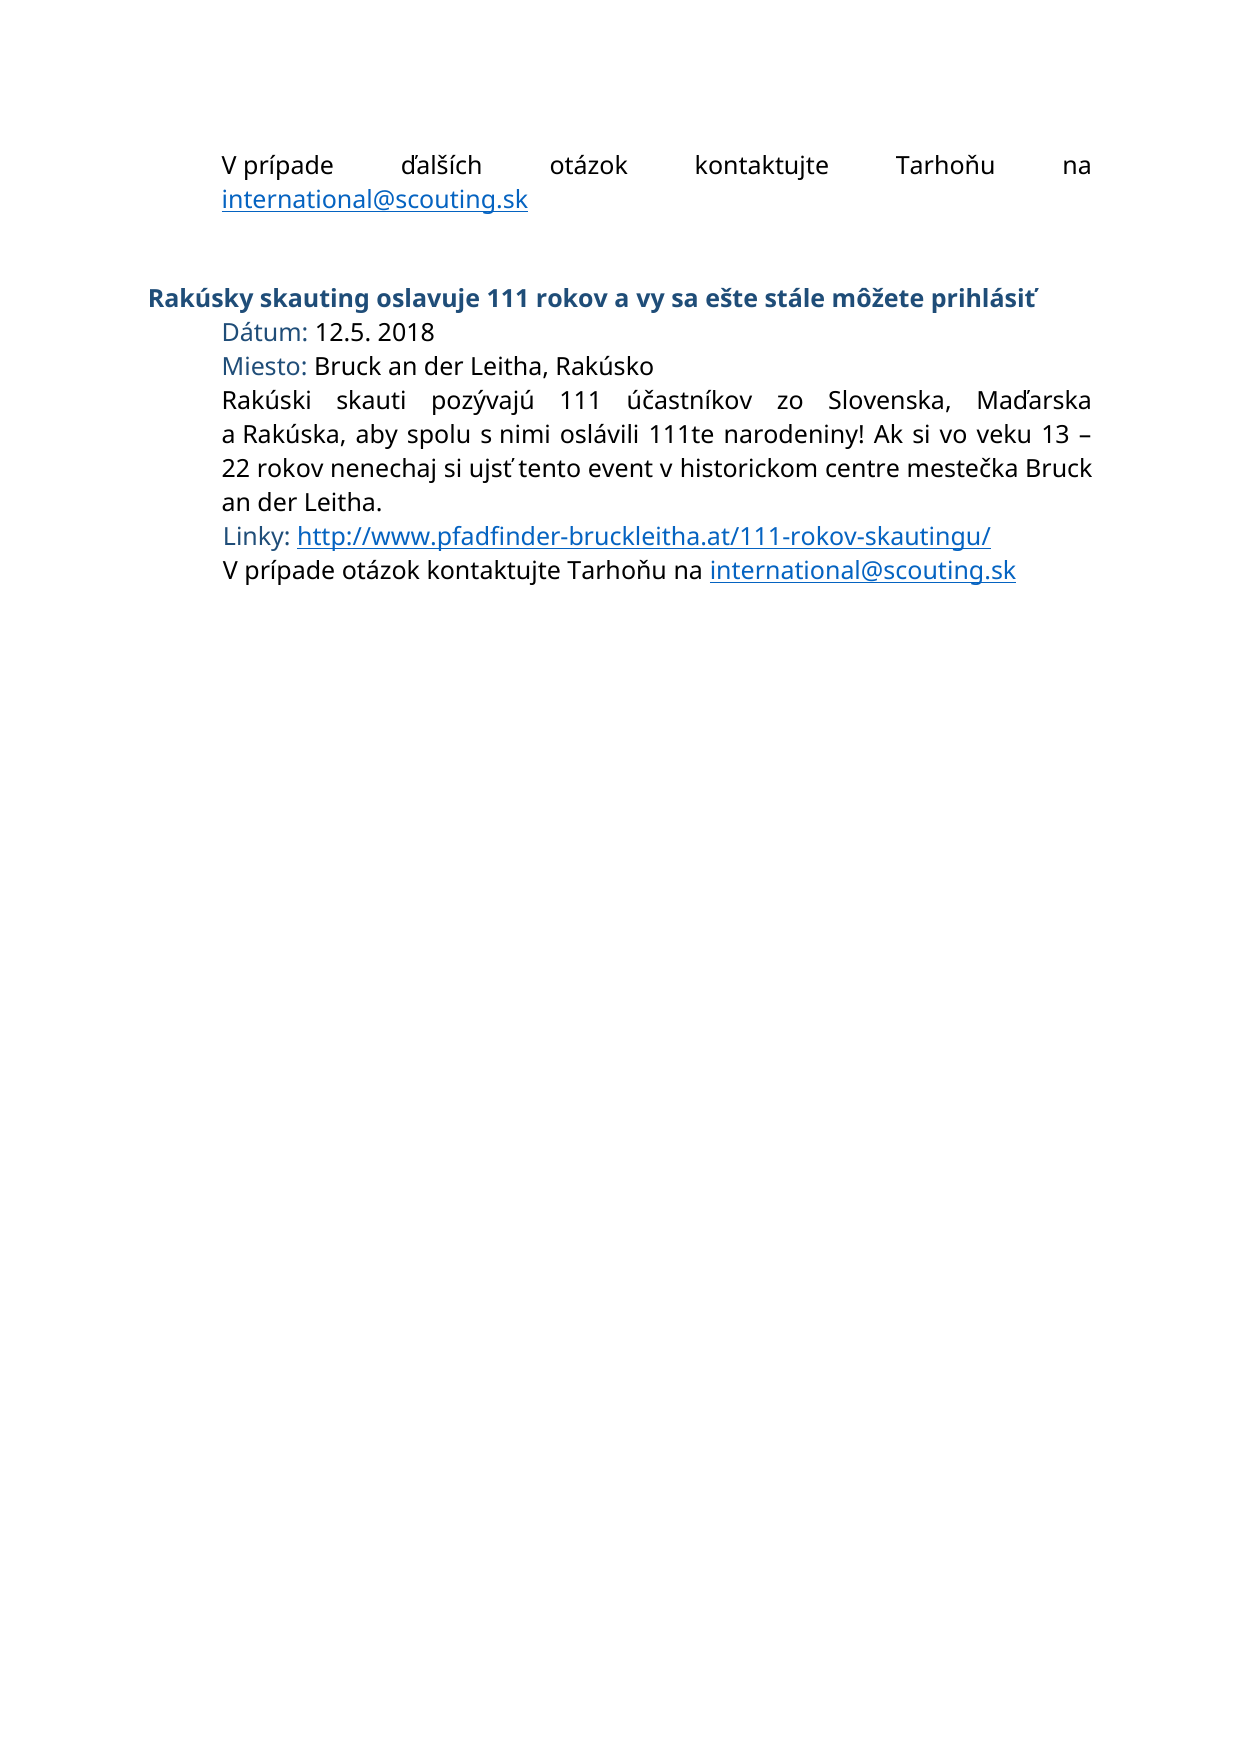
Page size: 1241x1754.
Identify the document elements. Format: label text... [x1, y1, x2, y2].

text V prípade otázok kontaktujte Tarhoňu na international@scouting.sk [148, 553, 1093, 587]
text Dátum: 12.5. 2018 [221, 314, 1093, 348]
text Linky: http://www.pfadfinder-bruckleitha.at/111-rokov-skautingu/ [221, 519, 1093, 553]
text Rakúski skauti pozývajú 111 účastníkov zo Slovenska, Maďarska a Rakúska, aby spolu s nimi oslávili 111te narodeniny! Ak si vo veku 13 – 22 rokov nenechaj si ujsť tento event v historickom centre mestečka Bruck an der Leitha. [221, 382, 1093, 519]
text Rakúsky skauting oslavuje 111 rokov a vy sa ešte stále môžete prihlásiť [148, 280, 1093, 314]
text V prípade ďalších otázok kontaktujte Tarhoňu na international@scouting.sk [221, 148, 1093, 216]
text Miesto: Bruck an der Leitha, Rakúsko [221, 348, 1093, 382]
